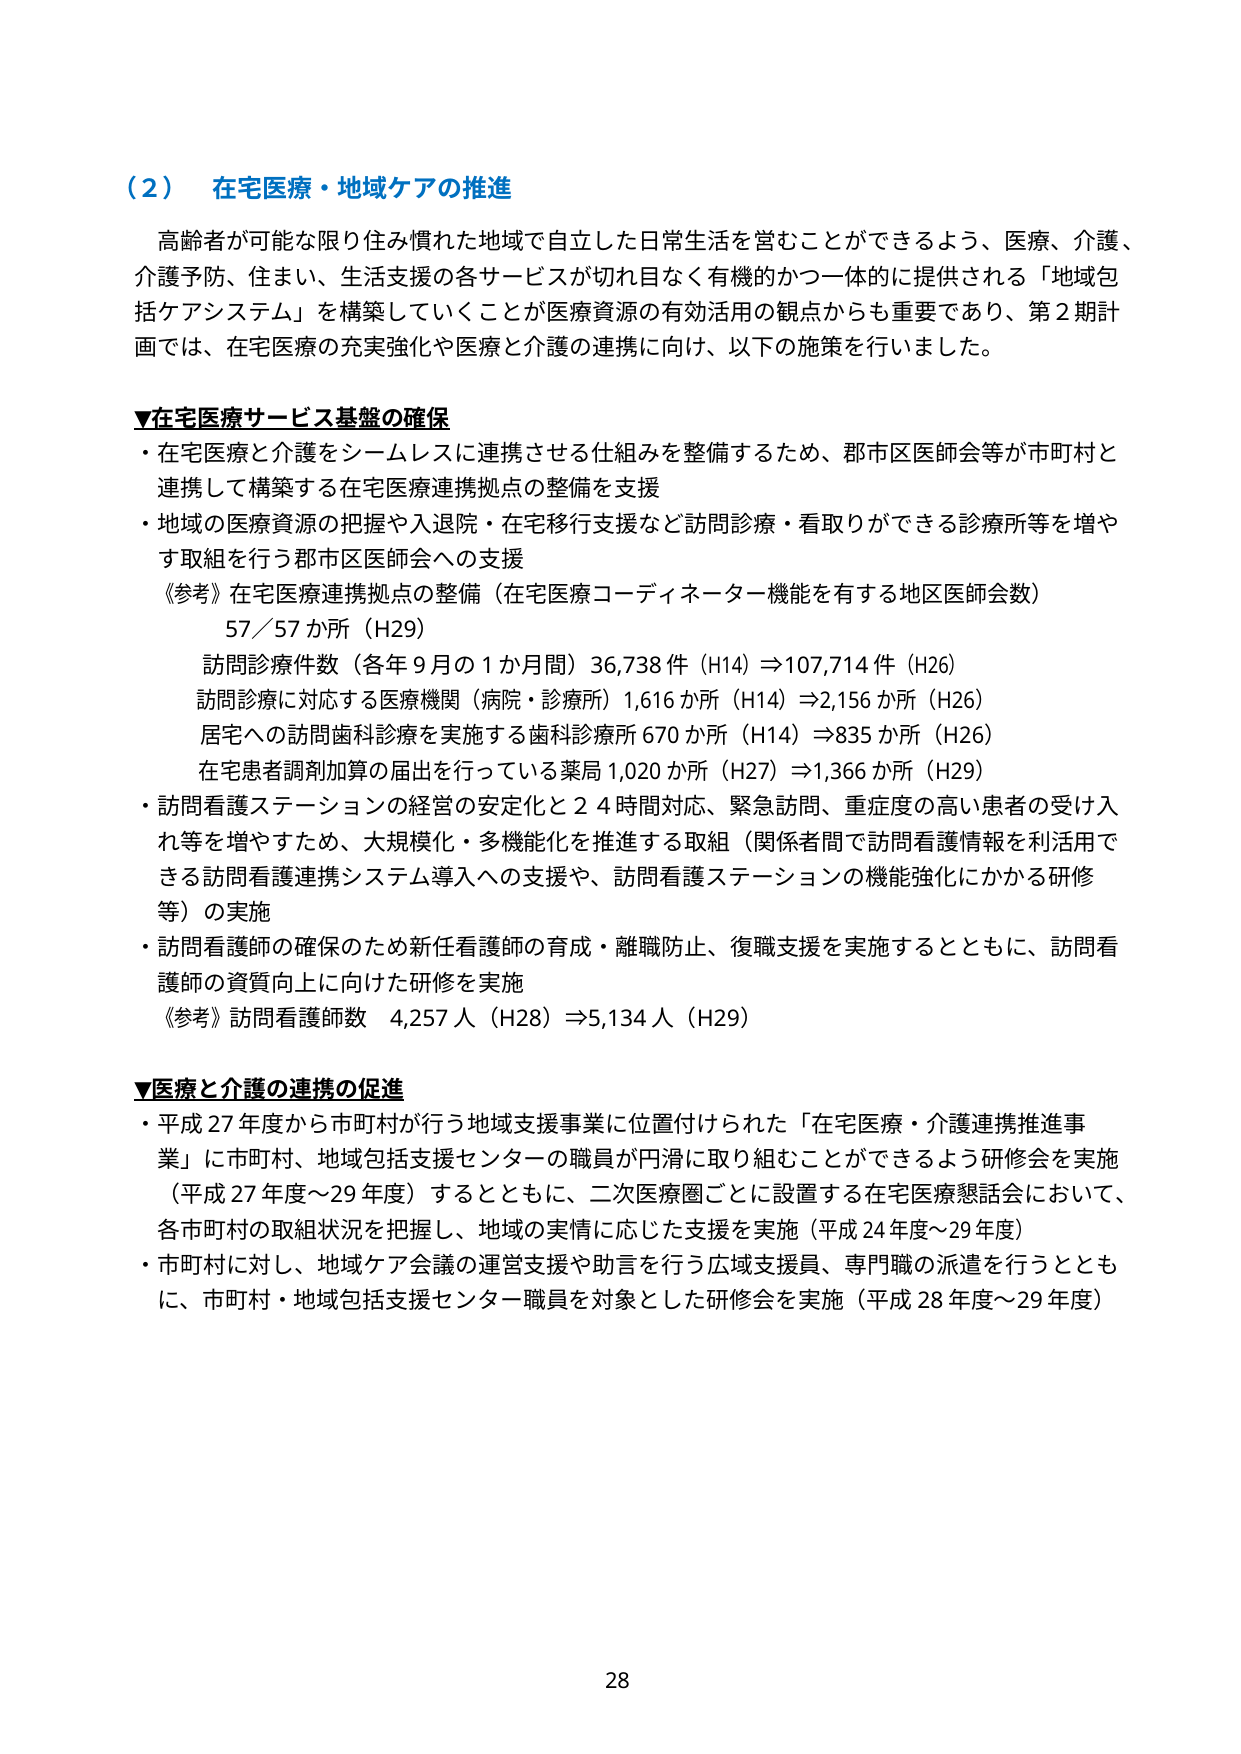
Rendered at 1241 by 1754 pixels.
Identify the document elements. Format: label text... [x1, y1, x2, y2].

text 在宅患者調剤加算の届出を行っている薬局1,020か所（H27）⇒1,366か所（H29） [156, 752, 1122, 787]
text ▼在宅医療サービス基盤の確保 [134, 398, 1122, 434]
text ・訪問看護ステーションの経営の安定化と２４時間対応、緊急訪問、重症度の高い患者の受け入れ等を増やすため、大規模化・多機能化を推進する取組（関係者間で訪問看護情報を利活用できる訪問看護連携システム導入への支援や、訪問看護ステーションの機能強化にかかる研修等）の実施 [134, 787, 1122, 928]
text ・平成27年度から市町村が行う地域支援事業に位置付けられた「在宅医療・介護連携推進事業」に市町村、地域包括支援センターの職員が円滑に取り組むことができるよう研修会を実施（平成27年度～29年度）するとともに、二次医療圏ごとに設置する在宅医療懇話会において、各市町村の取組状況を把握し、地域の実情に応じた支援を実施（平成24年度～29年度） [134, 1105, 1122, 1246]
text 訪問診療件数（各年9月の1か月間）36,738件（H14）⇒107,714件（H26） [156, 646, 1122, 681]
text ・在宅医療と介護をシームレスに連携させる仕組みを整備するため、郡市区医師会等が市町村と連携して構築する在宅医療連携拠点の整備を支援 [134, 434, 1122, 504]
text 《参考》在宅医療連携拠点の整備（在宅医療コーディネーター機能を有する地区医師会数） [156, 575, 1122, 610]
text ・訪問看護師の確保のため新任看護師の育成・離職防止、復職支援を実施するとともに、訪問看護師の資質向上に向けた研修を実施 [134, 928, 1122, 999]
text ・市町村に対し、地域ケア会議の運営支援や助言を行う広域支援員、専門職の派遣を行うとともに、市町村・地域包括支援センター職員を対象とした研修会を実施（平成28年度～29年度） [134, 1246, 1122, 1317]
text 訪問診療に対応する医療機関（病院・診療所）1,616か所（H14）⇒2,156か所（H26） [156, 681, 1122, 716]
text 《参考》訪問看護師数 4,257人（H28）⇒5,134人（H29） [156, 999, 1122, 1034]
text ▼医療と介護の連携の促進 [134, 1069, 1122, 1105]
text （２） 在宅医療・地域ケアの推進 [112, 151, 1122, 222]
text 高齢者が可能な限り住み慣れた地域で自立した日常生活を営むことができるよう、医療、介護、介護予防、住まい、生活支援の各サービスが切れ目なく有機的かつ一体的に提供される「地域包括ケアシステム」を構築していくことが医療資源の有効活用の観点からも重要であり、第２期計画では、在宅医療の充実強化や医療と介護の連携に向け、以下の施策を行いました。 [134, 222, 1122, 363]
text ・地域の医療資源の把握や入退院・在宅移行支援など訪問診療・看取りができる診療所等を増やす取組を行う郡市区医師会への支援 [134, 504, 1122, 575]
text 居宅への訪問歯科診療を実施する歯科診療所670か所（H14）⇒835か所（H26） [156, 716, 1122, 752]
text 57／57か所（H29） [156, 610, 1122, 646]
